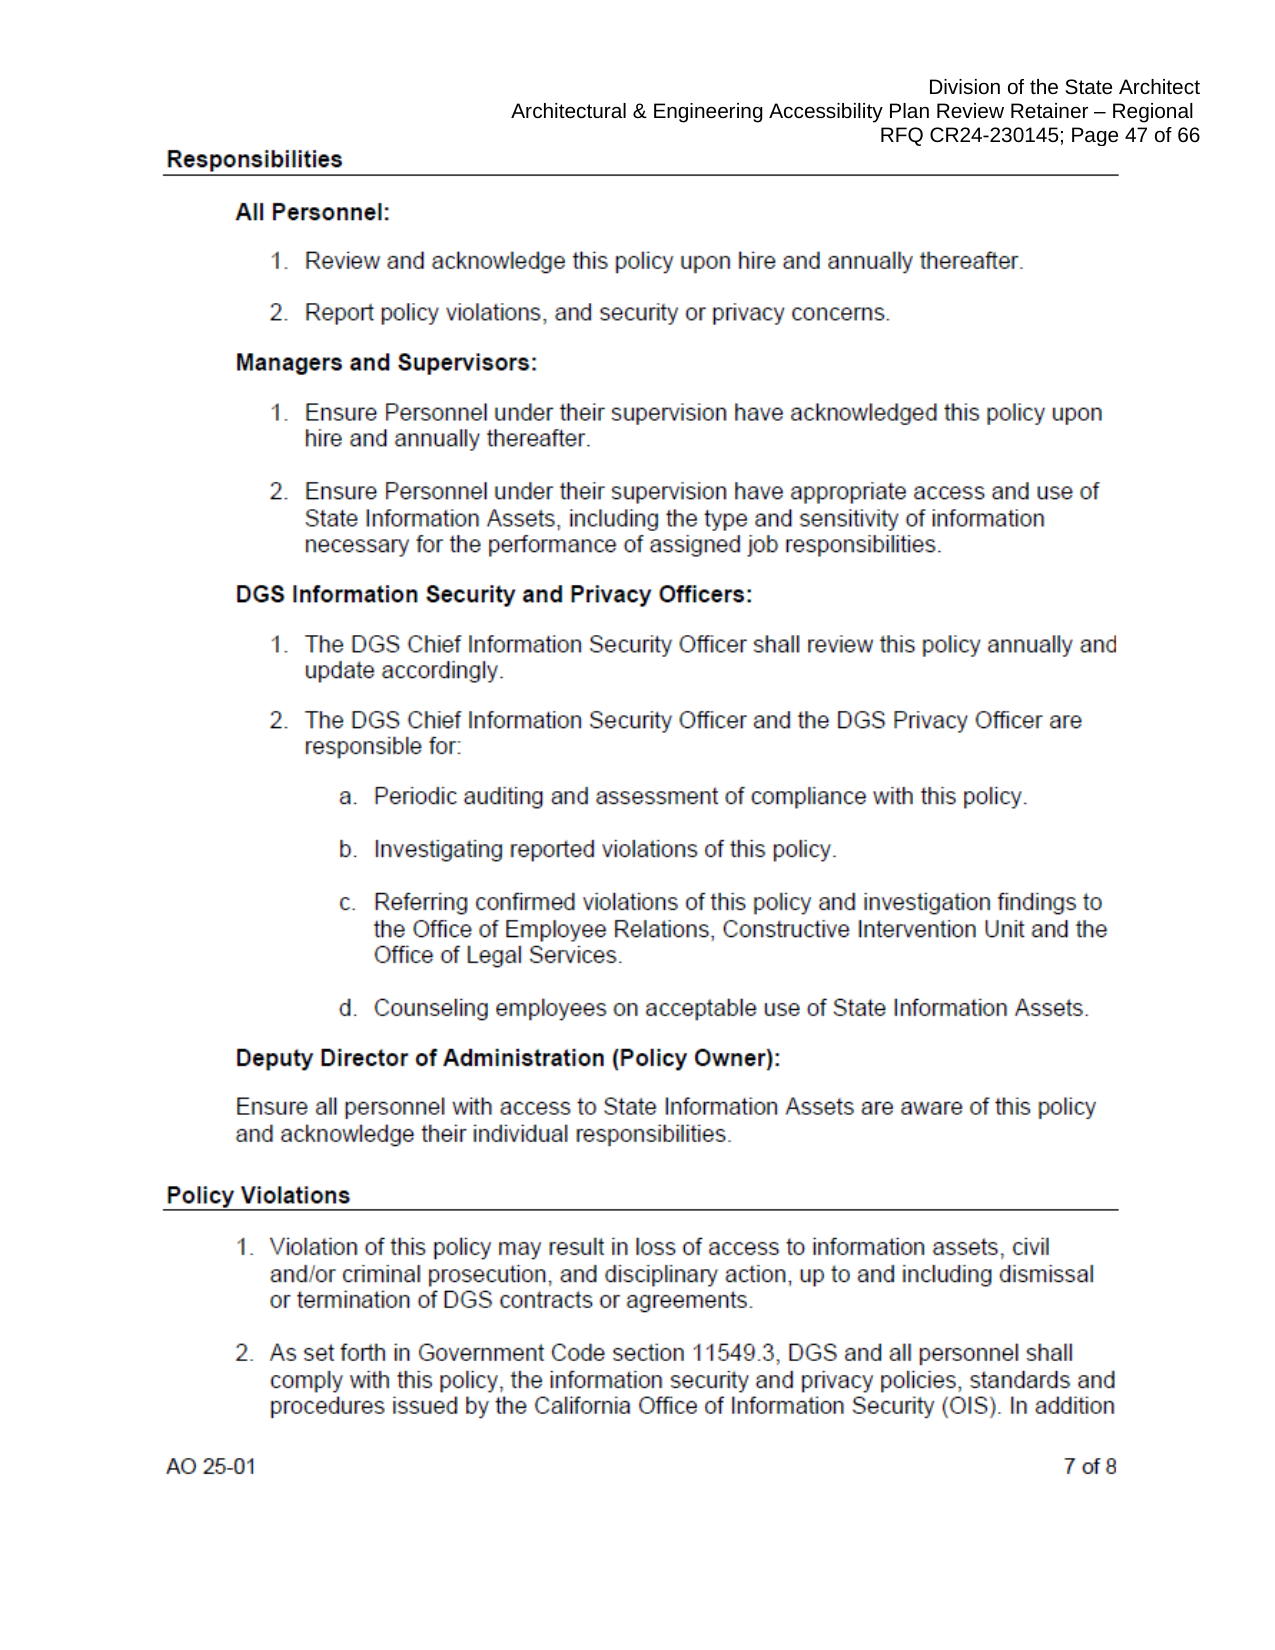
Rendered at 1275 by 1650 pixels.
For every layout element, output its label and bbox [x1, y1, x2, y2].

picture [156, 146, 1119, 1477]
